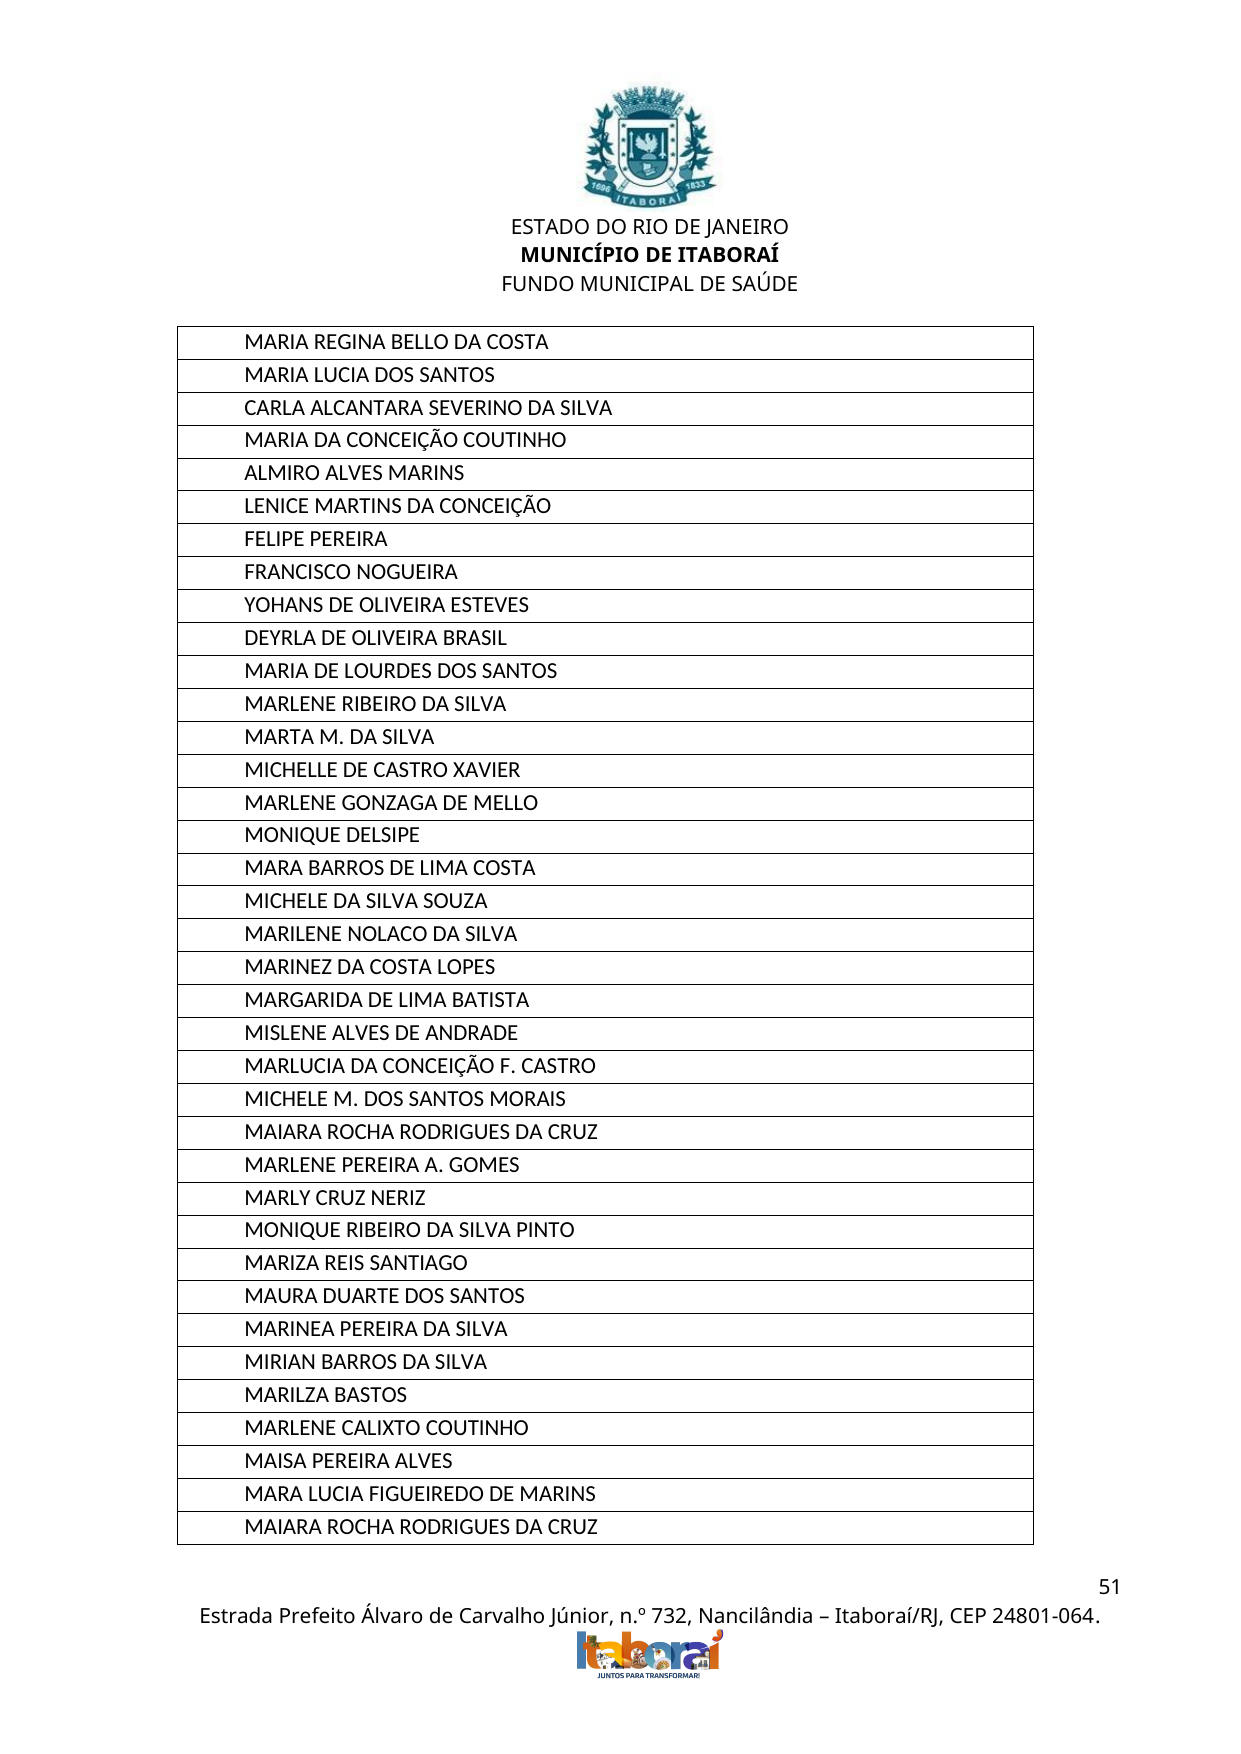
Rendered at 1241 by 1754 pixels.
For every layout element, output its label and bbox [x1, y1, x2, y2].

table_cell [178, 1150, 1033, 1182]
picture [572, 1629, 727, 1681]
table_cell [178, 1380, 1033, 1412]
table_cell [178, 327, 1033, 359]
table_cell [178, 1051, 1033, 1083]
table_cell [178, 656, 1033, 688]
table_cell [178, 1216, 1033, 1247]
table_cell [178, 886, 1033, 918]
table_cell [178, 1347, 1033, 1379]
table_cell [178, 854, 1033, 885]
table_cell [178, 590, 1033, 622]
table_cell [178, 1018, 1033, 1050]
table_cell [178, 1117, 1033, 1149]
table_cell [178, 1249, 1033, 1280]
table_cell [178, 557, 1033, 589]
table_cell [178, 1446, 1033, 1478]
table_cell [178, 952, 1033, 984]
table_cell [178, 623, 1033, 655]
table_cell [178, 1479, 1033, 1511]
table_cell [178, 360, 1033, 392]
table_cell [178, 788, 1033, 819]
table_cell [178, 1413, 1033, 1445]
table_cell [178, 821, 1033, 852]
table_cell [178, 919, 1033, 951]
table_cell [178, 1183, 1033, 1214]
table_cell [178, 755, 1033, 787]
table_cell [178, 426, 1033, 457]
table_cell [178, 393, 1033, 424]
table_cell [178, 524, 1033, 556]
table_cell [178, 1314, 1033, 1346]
picture [576, 73, 723, 212]
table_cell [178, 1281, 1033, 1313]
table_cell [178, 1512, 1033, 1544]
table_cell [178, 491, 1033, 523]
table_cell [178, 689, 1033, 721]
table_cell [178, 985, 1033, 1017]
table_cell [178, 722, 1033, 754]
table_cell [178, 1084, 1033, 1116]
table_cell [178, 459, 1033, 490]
